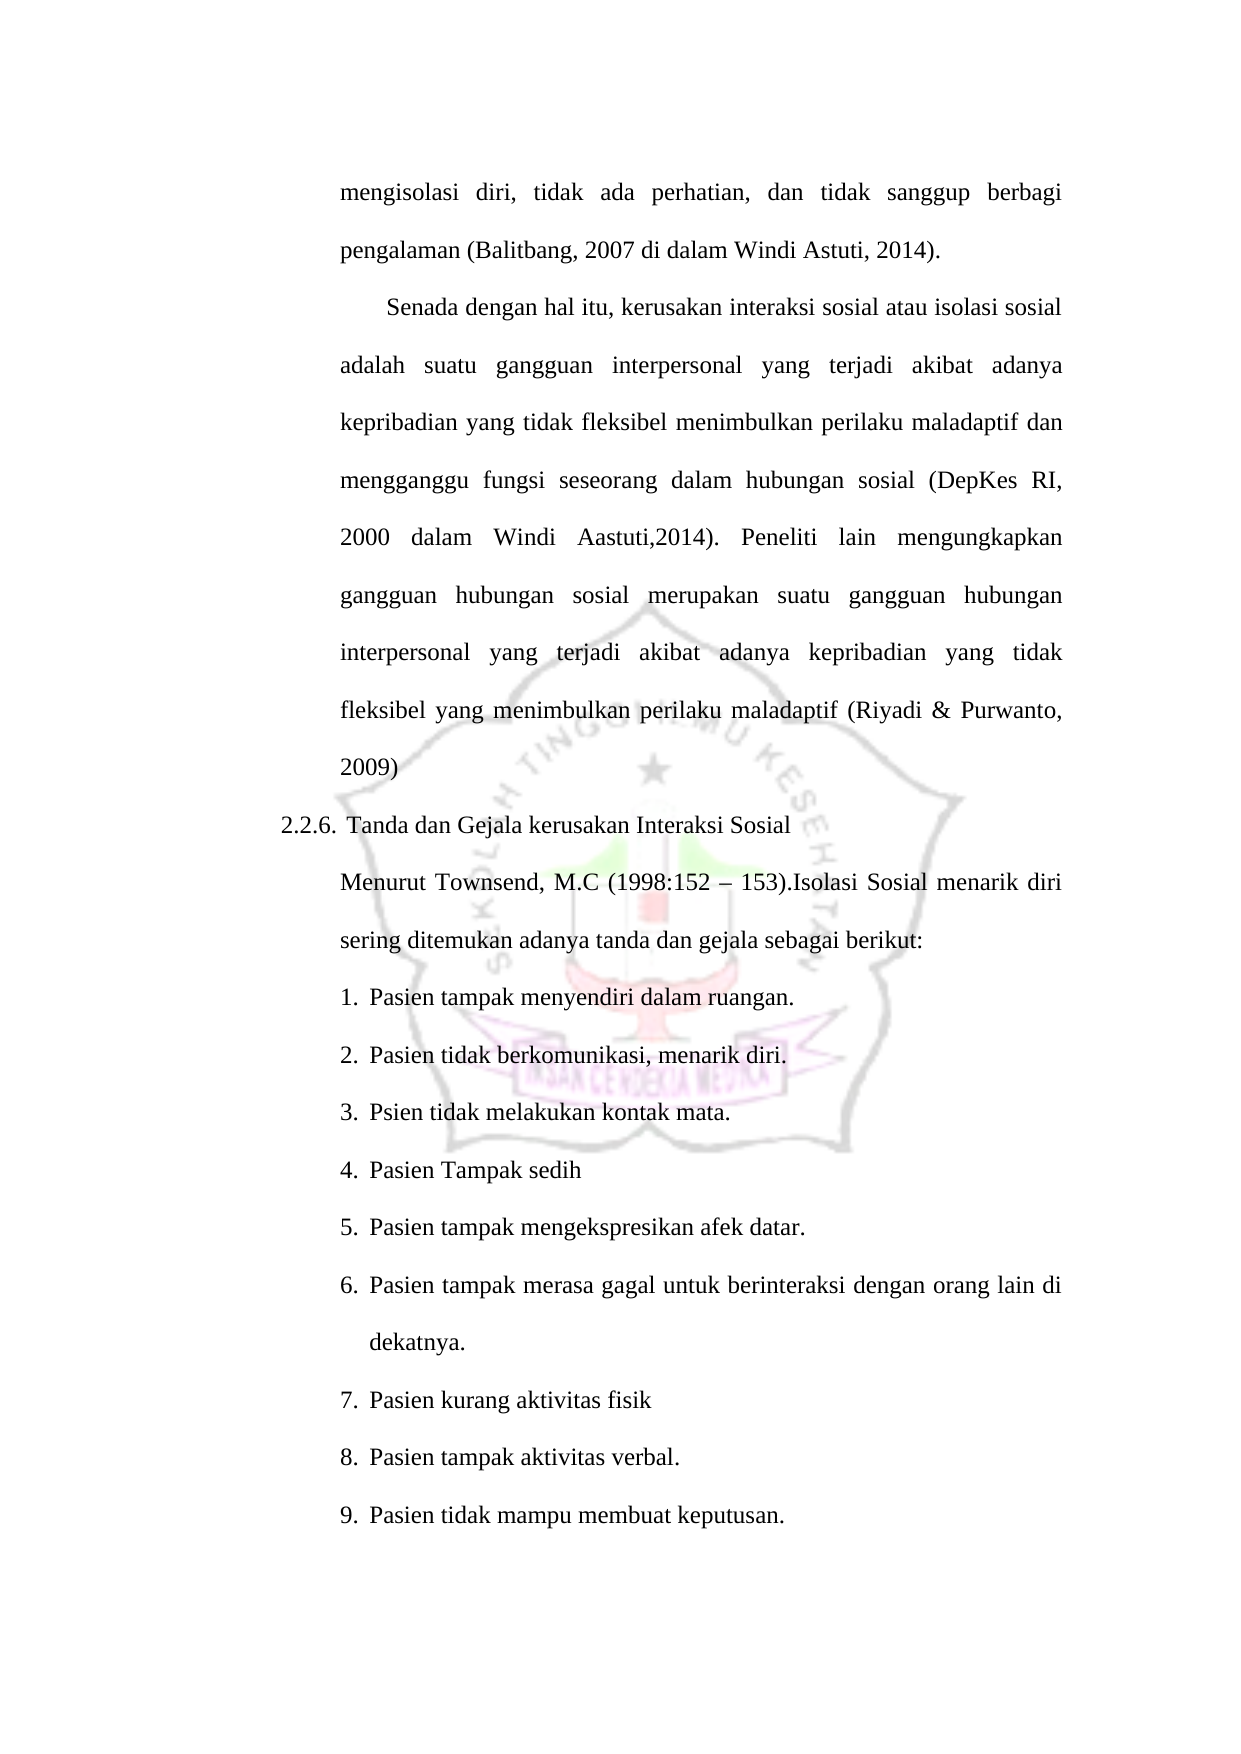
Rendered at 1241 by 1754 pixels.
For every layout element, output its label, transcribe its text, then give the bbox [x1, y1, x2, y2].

list Pasien tidak berkomunikasi, menarik diri. [340, 1040, 1063, 1068]
list Senada dengan hal itu, kerusakan interaksi sosial atau isolasi sosial adalah suatu gangguan interpersonal yang terjadi akibat adanya kepribadian yang tidak fleksibel menimbulkan perilaku maladaptif dan mengganggu fungsi seseorang dalam hubungan sosial (DepKes RI, 2000 dalam Windi Aastuti,2014). Peneliti lain mengungkapkan gangguan hubungan sosial merupakan suatu gangguan hubungan interpersonal yang terjadi akibat adanya kepribadian yang tidak fleksibel yang menimbulkan perilaku maladaptif (Riyadi & Purwanto, 2009) [340, 292, 1063, 781]
list Psien tidak melakukan kontak mata. [340, 1097, 1063, 1126]
list Menurut Townsend, M.C (1998:152 – 153).Isolasi Sosial menarik diri sering ditemukan adanya tanda dan gejala sebagai berikut: [340, 867, 1063, 953]
list Pasien tampak aktivitas verbal. [340, 1442, 1063, 1471]
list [340, 177, 1063, 263]
list Pasien tampak mengekspresikan afek datar. [340, 1212, 1063, 1241]
list Pasien Tampak sedih [340, 1155, 1063, 1183]
list Tanda dan Gejala kerusakan Interaksi Sosial [281, 810, 1063, 838]
list Pasien tampak menyendiri dalam ruangan. [340, 982, 1063, 1011]
list Pasien tampak merasa gagal untuk berinteraksi dengan orang lain di dekatnya. [340, 1270, 1063, 1356]
list Pasien kurang aktivitas fisik [340, 1385, 1063, 1413]
list Pasien tidak mampu membuat keputusan. [340, 1500, 1063, 1528]
